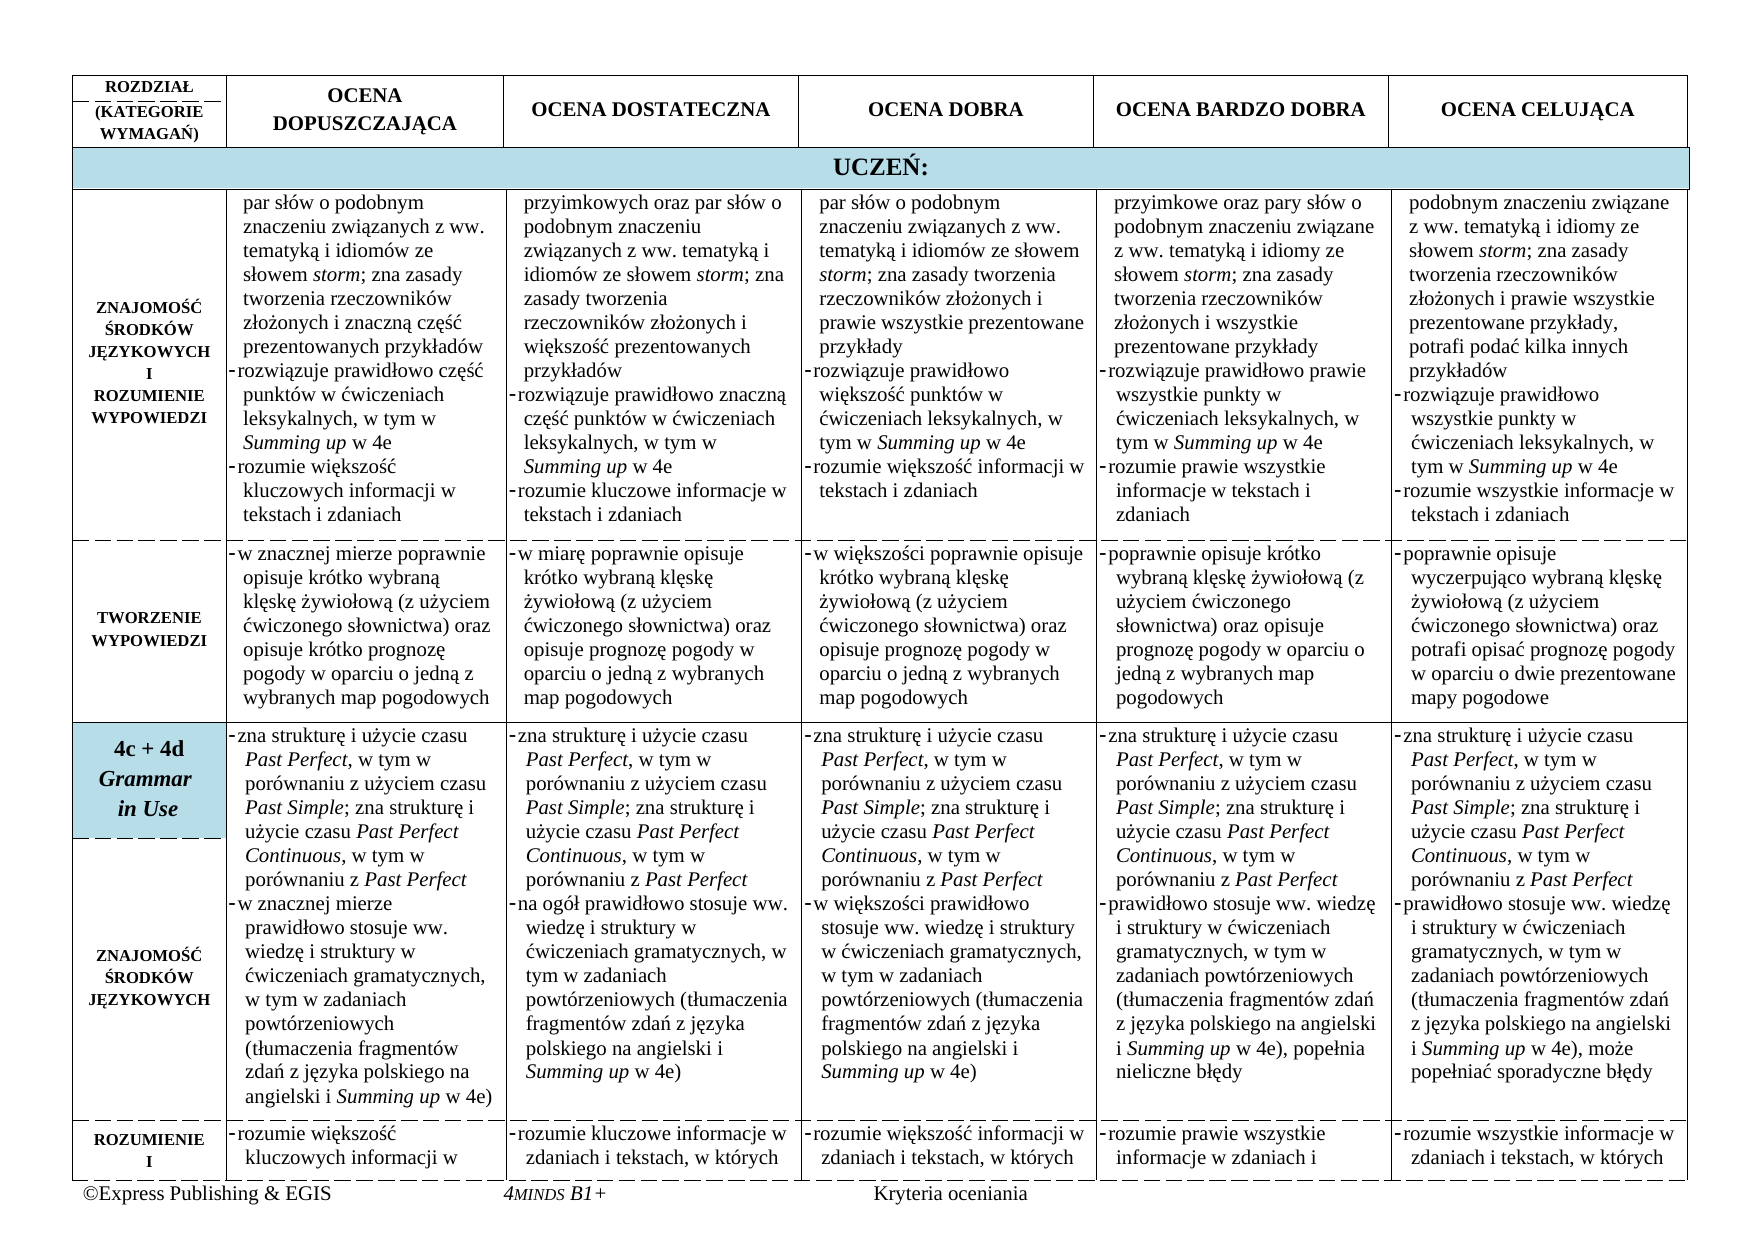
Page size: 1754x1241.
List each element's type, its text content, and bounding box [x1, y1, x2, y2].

table_cell zna strukturę i użycie czasu Past Perfect, w tym w porównaniu z użyciem czasu Past Simple; zna strukturę i użycie czasu Past Perfect Continuous, w tym w porównaniu z Past Perfect w większości prawidłowo stosuje ww. wiedzę i struktury w ćwiczeniach gramatycznych, w tym w zadaniach powtórzeniowych (tłumaczenia fragmentów zdań z języka polskiego na angielski i Summing up w 4e) [802, 723, 1096, 1120]
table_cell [507, 190, 801, 539]
table_cell (KATEGORIE WYMAGAŃ) [73, 101, 226, 147]
table_cell UCZEŃ: [73, 148, 1689, 188]
table_cell poprawnie opisuje wyczerpująco wybraną klęskę żywiołową (z użyciem ćwiczonego słownictwa) oraz potrafi opisać prognozę pogody w oparciu o dwie prezentowane mapy pogodowe [1392, 540, 1687, 722]
table_cell zna strukturę i użycie czasu Past Perfect, w tym w porównaniu z użyciem czasu Past Simple; zna strukturę i użycie czasu Past Perfect Continuous, w tym w porównaniu z Past Perfect prawidłowo stosuje ww. wiedzę i struktury w ćwiczeniach gramatycznych, w tym w zadaniach powtórzeniowych (tłumaczenia fragmentów zdań z języka polskiego na angielski i Summing up w 4e), może popełniać sporadyczne błędy [1392, 723, 1687, 1120]
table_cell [73, 1120, 226, 1180]
table_cell TWORZENIE WYPOWIEDZI [73, 540, 226, 722]
table_header OCENA DOPUSZCZAJĄCA [227, 76, 503, 147]
table_cell poprawnie opisuje krótko wybraną klęskę żywiołową (z użyciem ćwiczonego słownictwa) oraz opisuje prognozę pogody w oparciu o jedną z wybranych map pogodowych [1097, 540, 1391, 722]
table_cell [227, 1120, 506, 1180]
table_header OCENA CELUJĄCA [1389, 76, 1687, 147]
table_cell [1392, 1120, 1687, 1180]
table_cell zna strukturę i użycie czasu Past Perfect, w tym w porównaniu z użyciem czasu Past Simple; zna strukturę i użycie czasu Past Perfect Continuous, w tym w porównaniu z Past Perfect prawidłowo stosuje ww. wiedzę i struktury w ćwiczeniach gramatycznych, w tym w zadaniach powtórzeniowych (tłumaczenia fragmentów zdań z języka polskiego na angielski i Summing up w 4e), popełnia nieliczne błędy [1097, 723, 1391, 1120]
table_header OCENA BARDZO DOBRA [1094, 76, 1388, 147]
table_cell 4c + 4d Grammar in Use [73, 723, 226, 838]
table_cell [802, 190, 1096, 539]
table_cell w większości poprawnie opisuje krótko wybraną klęskę żywiołową (z użyciem ćwiczonego słownictwa) oraz opisuje prognozę pogody w oparciu o jedną z wybranych map pogodowych [802, 540, 1096, 722]
table_header OCENA DOSTATECZNA [504, 76, 798, 147]
table_cell ZNAJOMOŚĆ ŚRODKÓW JĘZYKOWYCH [73, 838, 226, 1120]
table_cell w miarę poprawnie opisuje krótko wybraną klęskę żywiołową (z użyciem ćwiczonego słownictwa) oraz opisuje prognozę pogody w oparciu o jedną z wybranych map pogodowych [507, 540, 801, 722]
table_cell ZNAJOMOŚĆ ŚRODKÓW JĘZYKOWYCH I ROZUMIENIE WYPOWIEDZI [73, 190, 226, 539]
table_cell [1392, 190, 1687, 539]
table_cell zna strukturę i użycie czasu Past Perfect, w tym w porównaniu z użyciem czasu Past Simple; zna strukturę i użycie czasu Past Perfect Continuous, w tym w porównaniu z Past Perfect na ogół prawidłowo stosuje ww. wiedzę i struktury w ćwiczeniach gramatycznych, w tym w zadaniach powtórzeniowych (tłumaczenia fragmentów zdań z języka polskiego na angielski i Summing up w 4e) [507, 723, 801, 1120]
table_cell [1097, 1120, 1391, 1180]
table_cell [227, 190, 506, 539]
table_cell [507, 1120, 801, 1180]
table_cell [802, 1120, 1096, 1180]
table_cell w znacznej mierze poprawnie opisuje krótko wybraną klęskę żywiołową (z użyciem ćwiczonego słownictwa) oraz opisuje krótko prognozę pogody w oparciu o jedną z wybranych map pogodowych [227, 540, 506, 722]
table_header ROZDZIAŁ [73, 76, 226, 101]
table_cell zna strukturę i użycie czasu Past Perfect, w tym w porównaniu z użyciem czasu Past Simple; zna strukturę i użycie czasu Past Perfect Continuous, w tym w porównaniu z Past Perfect w znacznej mierze prawidłowo stosuje ww. wiedzę i struktury w ćwiczeniach gramatycznych, w tym w zadaniach powtórzeniowych (tłumaczenia fragmentów zdań z języka polskiego na angielski i Summing up w 4e) [227, 723, 506, 1120]
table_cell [1097, 190, 1391, 539]
table_header OCENA DOBRA [799, 76, 1093, 147]
